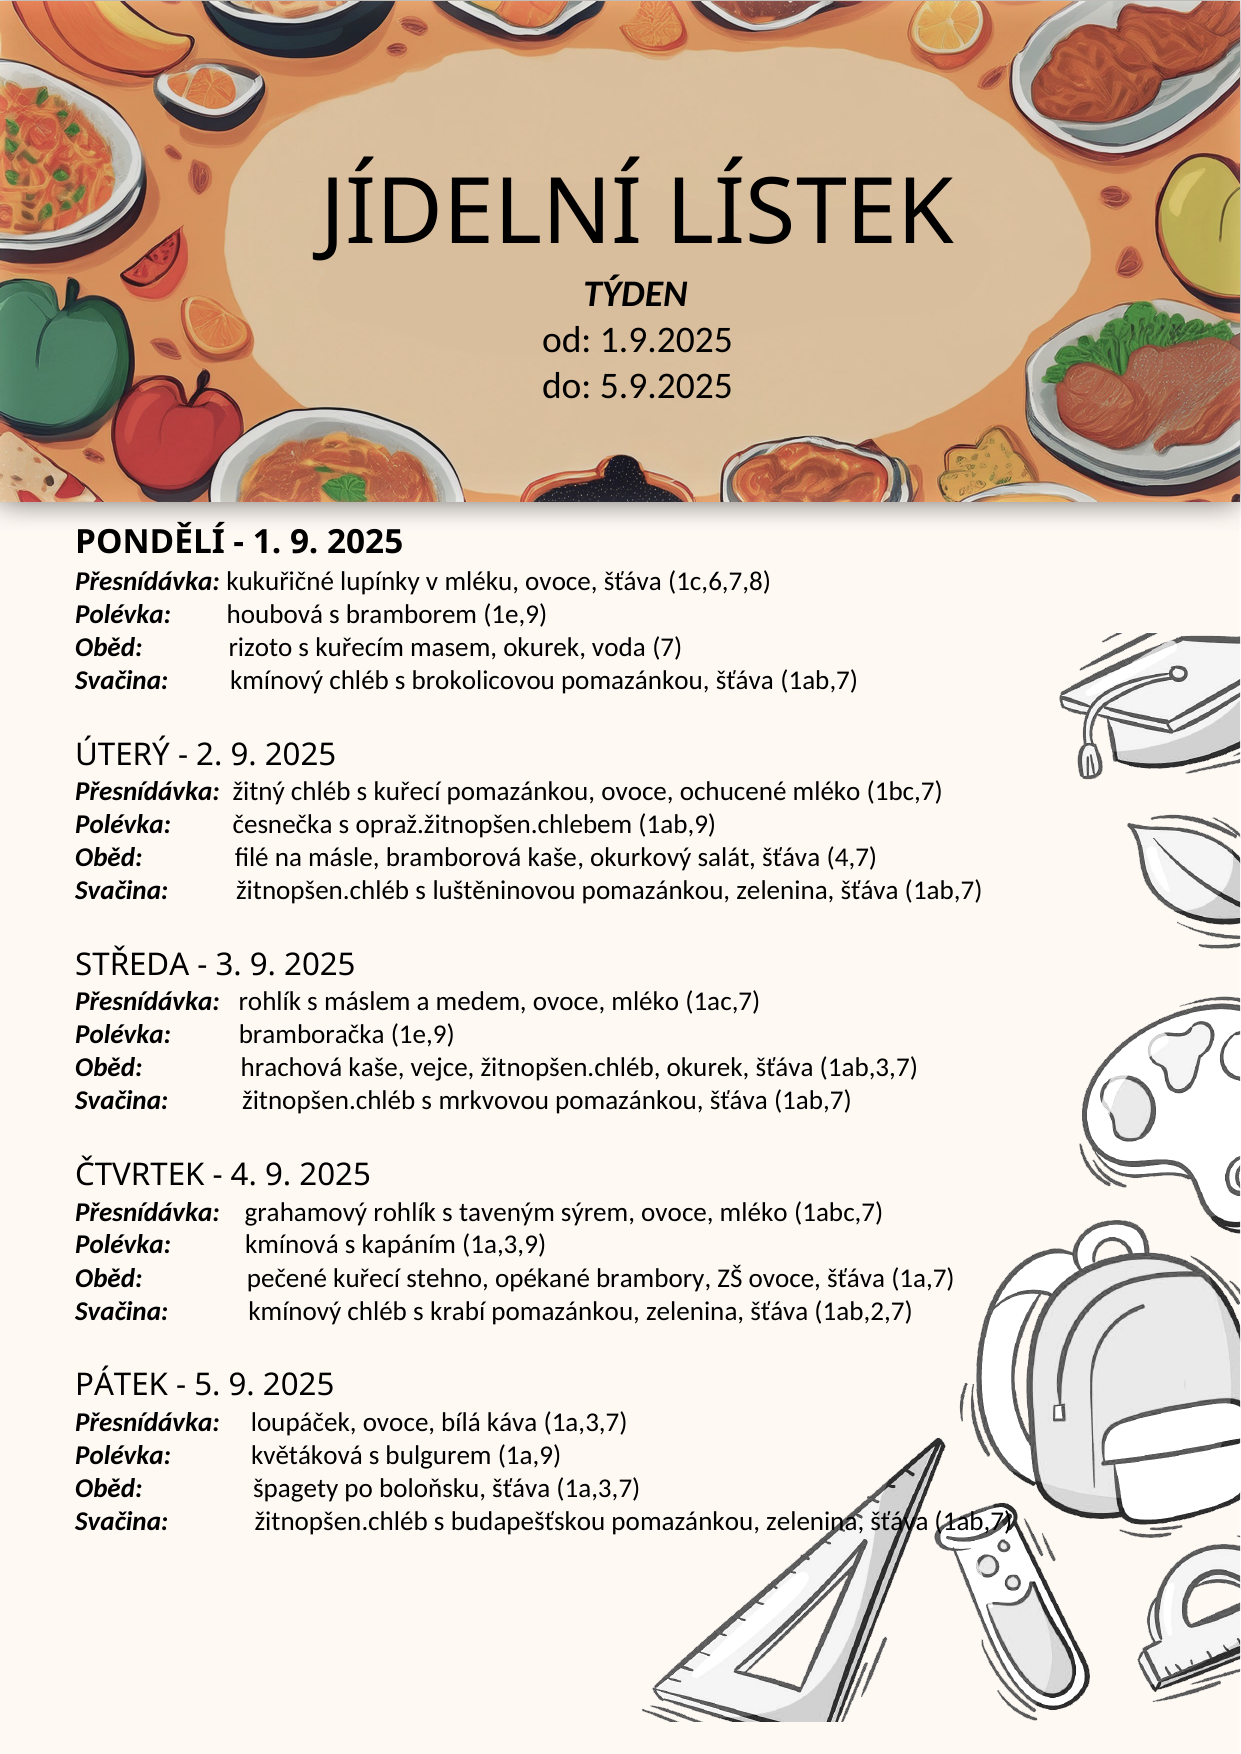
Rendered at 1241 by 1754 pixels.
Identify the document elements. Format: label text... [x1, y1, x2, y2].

text Přesnídávka: grahamový rohlík s taveným sýrem, ovoce, mléko (1abc,7) [75, 1195, 1165, 1228]
text Oběd: rizoto s kuřecím masem, okurek, voda (7) [75, 630, 1165, 663]
text Oběd: špagety po boloňsku, šťáva (1a,3,7) [75, 1471, 1165, 1504]
text ČTVRTEK - 4. 9. 2025 [75, 1152, 1165, 1195]
text Polévka: kmínová s kapáním (1a,3,9) [75, 1228, 1165, 1261]
text Oběd: hrachová kaše, vejce, žitnopšen.chléb, okurek, šťáva (1ab,3,7) [75, 1050, 1165, 1083]
text Oběd: filé na másle, bramborová kaše, okurkový salát, šťáva (4,7) [75, 840, 1165, 873]
text Polévka: houbová s bramborem (1e,9) [75, 597, 1165, 630]
text Přesnídávka: kukuřičné lupínky v mléku, ovoce, šťáva (1c,6,7,8) [75, 564, 1165, 597]
text ÚTERÝ - 2. 9. 2025 [75, 731, 1165, 774]
text Svačina: žitnopšen.chléb s budapešťskou pomazánkou, zelenina, šťáva (1ab,7) [75, 1504, 1165, 1537]
text Oběd: pečené kuřecí stehno, opékané brambory, ZŠ ovoce, šťáva (1a,7) [75, 1261, 1165, 1294]
text Přesnídávka: rohlík s máslem a medem, ovoce, mléko (1ac,7) [75, 984, 1165, 1017]
text STŘEDA - 3. 9. 2025 [75, 942, 1165, 984]
text Svačina: kmínový chléb s brokolicovou pomazánkou, šťáva (1ab,7) [75, 663, 1165, 696]
text Přesnídávka: loupáček, ovoce, bílá káva (1a,3,7) [75, 1405, 1165, 1438]
text Polévka: květáková s bulgurem (1a,9) [75, 1438, 1165, 1471]
text PÁTEK - 5. 9. 2025 [75, 1362, 1165, 1405]
text Polévka: česnečka s opraž.žitnopšen.chlebem (1ab,9) [75, 807, 1165, 840]
picture [468, 632, 1241, 1722]
text Svačina: kmínový chléb s krabí pomazánkou, zelenina, šťáva (1ab,2,7) [75, 1294, 1165, 1327]
text PONDĚLÍ - 1. 9. 2025 [75, 525, 1165, 564]
text Polévka: bramboračka (1e,9) [75, 1017, 1165, 1050]
text Svačina: žitnopšen.chléb s luštěninovou pomazánkou, zelenina, šťáva (1ab,7) [75, 873, 1165, 906]
text Přesnídávka: žitný chléb s kuřecí pomazánkou, ovoce, ochucené mléko (1bc,7) [75, 774, 1165, 807]
text Svačina: žitnopšen.chléb s mrkvovou pomazánkou, šťáva (1ab,7) [75, 1083, 1165, 1116]
